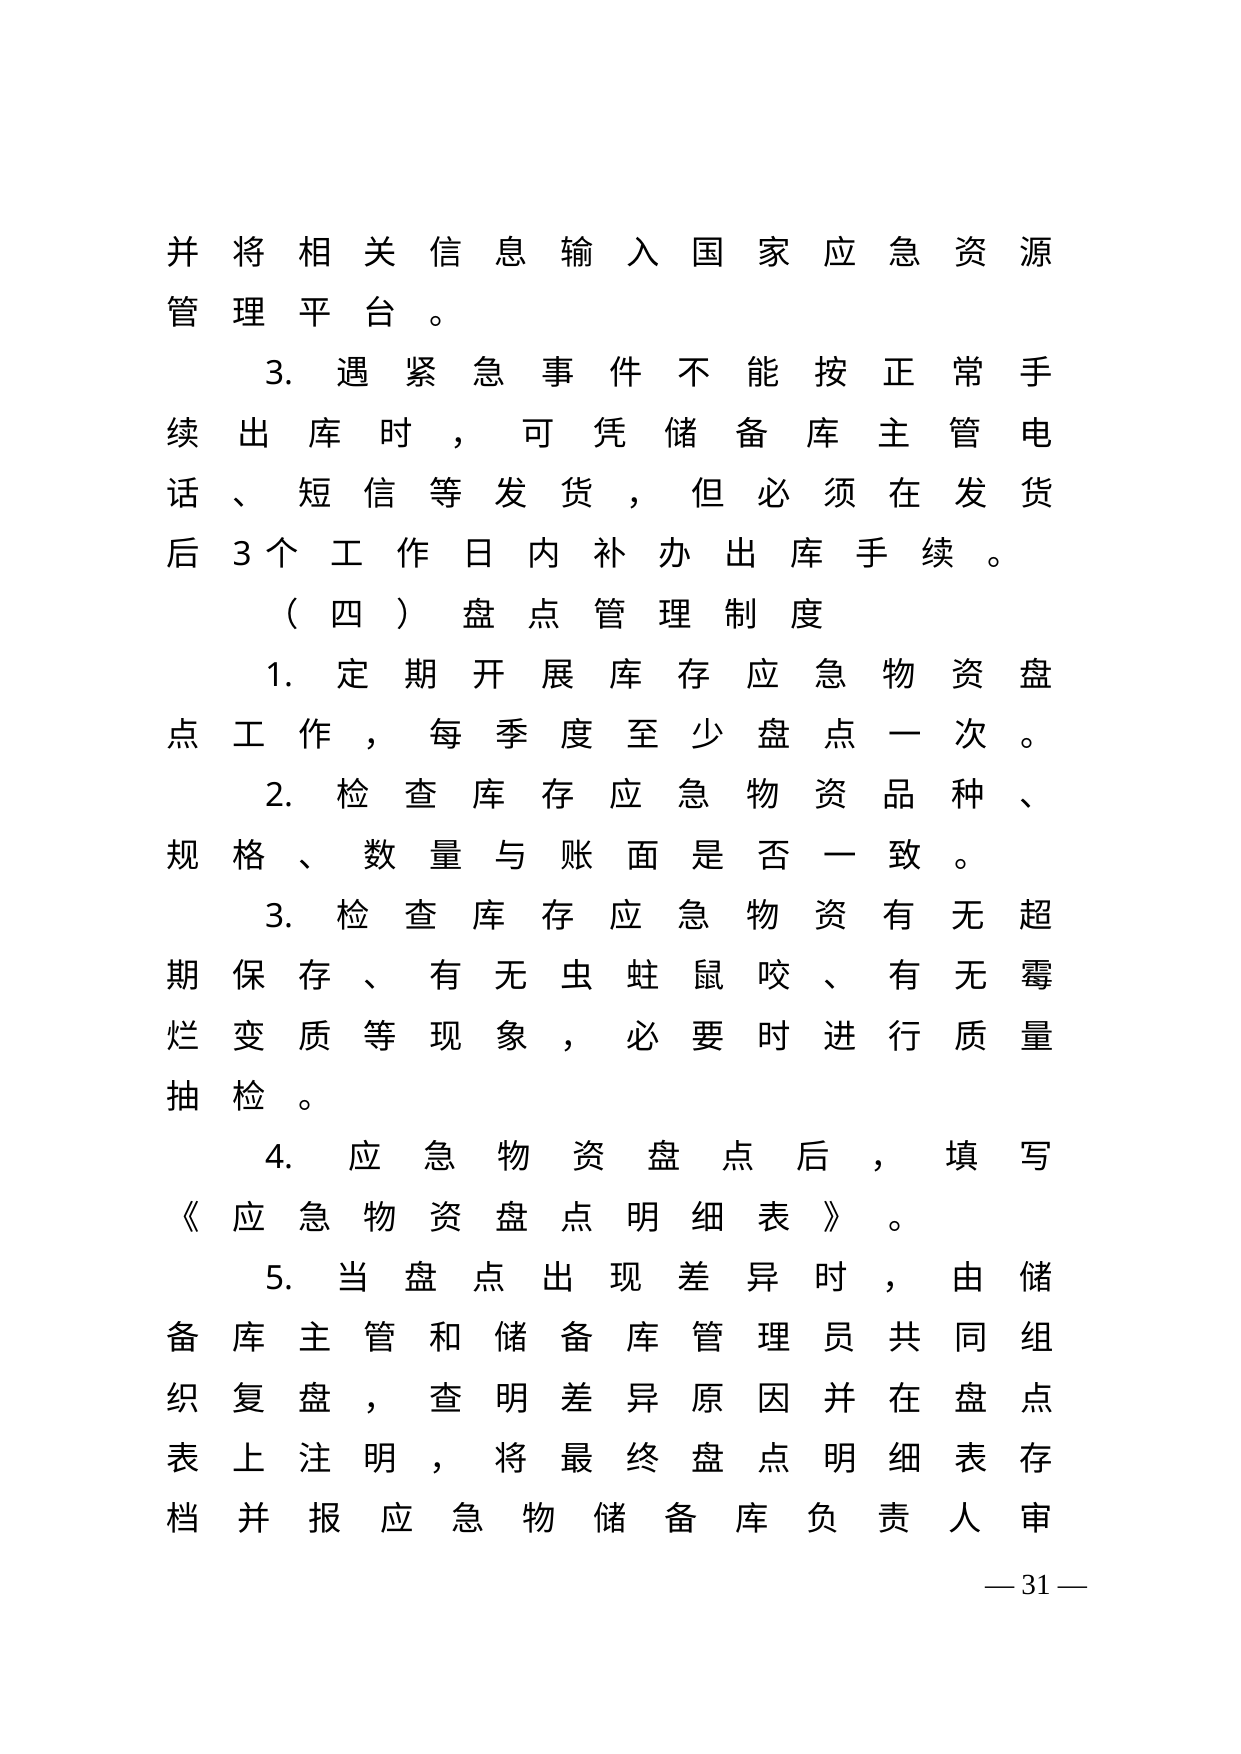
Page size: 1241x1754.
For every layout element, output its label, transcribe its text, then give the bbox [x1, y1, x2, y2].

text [167, 219, 1085, 340]
text 3. 遇紧急事件不能按正常手续出库时，可凭储备库主管电话、短信等发货，但必须在发货后3个工作日内补办出库手续。 [167, 340, 1085, 581]
text 4. 应急物资盘点后，填写《应急物资盘点明细表》。 [167, 1124, 1085, 1245]
text 3. 检查库存应急物资有无超期保存、有无虫蛀鼠咬、有无霉烂变质等现象，必要时进行质量抽检。 [167, 883, 1085, 1124]
text 2. 检查库存应急物资品种、规格、数量与账面是否一致。 [167, 762, 1085, 883]
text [167, 1245, 1085, 1546]
text 1. 定期开展库存应急物资盘点工作，每季度至少盘点一次。 [167, 642, 1085, 762]
text （四）盘点管理制度 [167, 581, 1085, 642]
